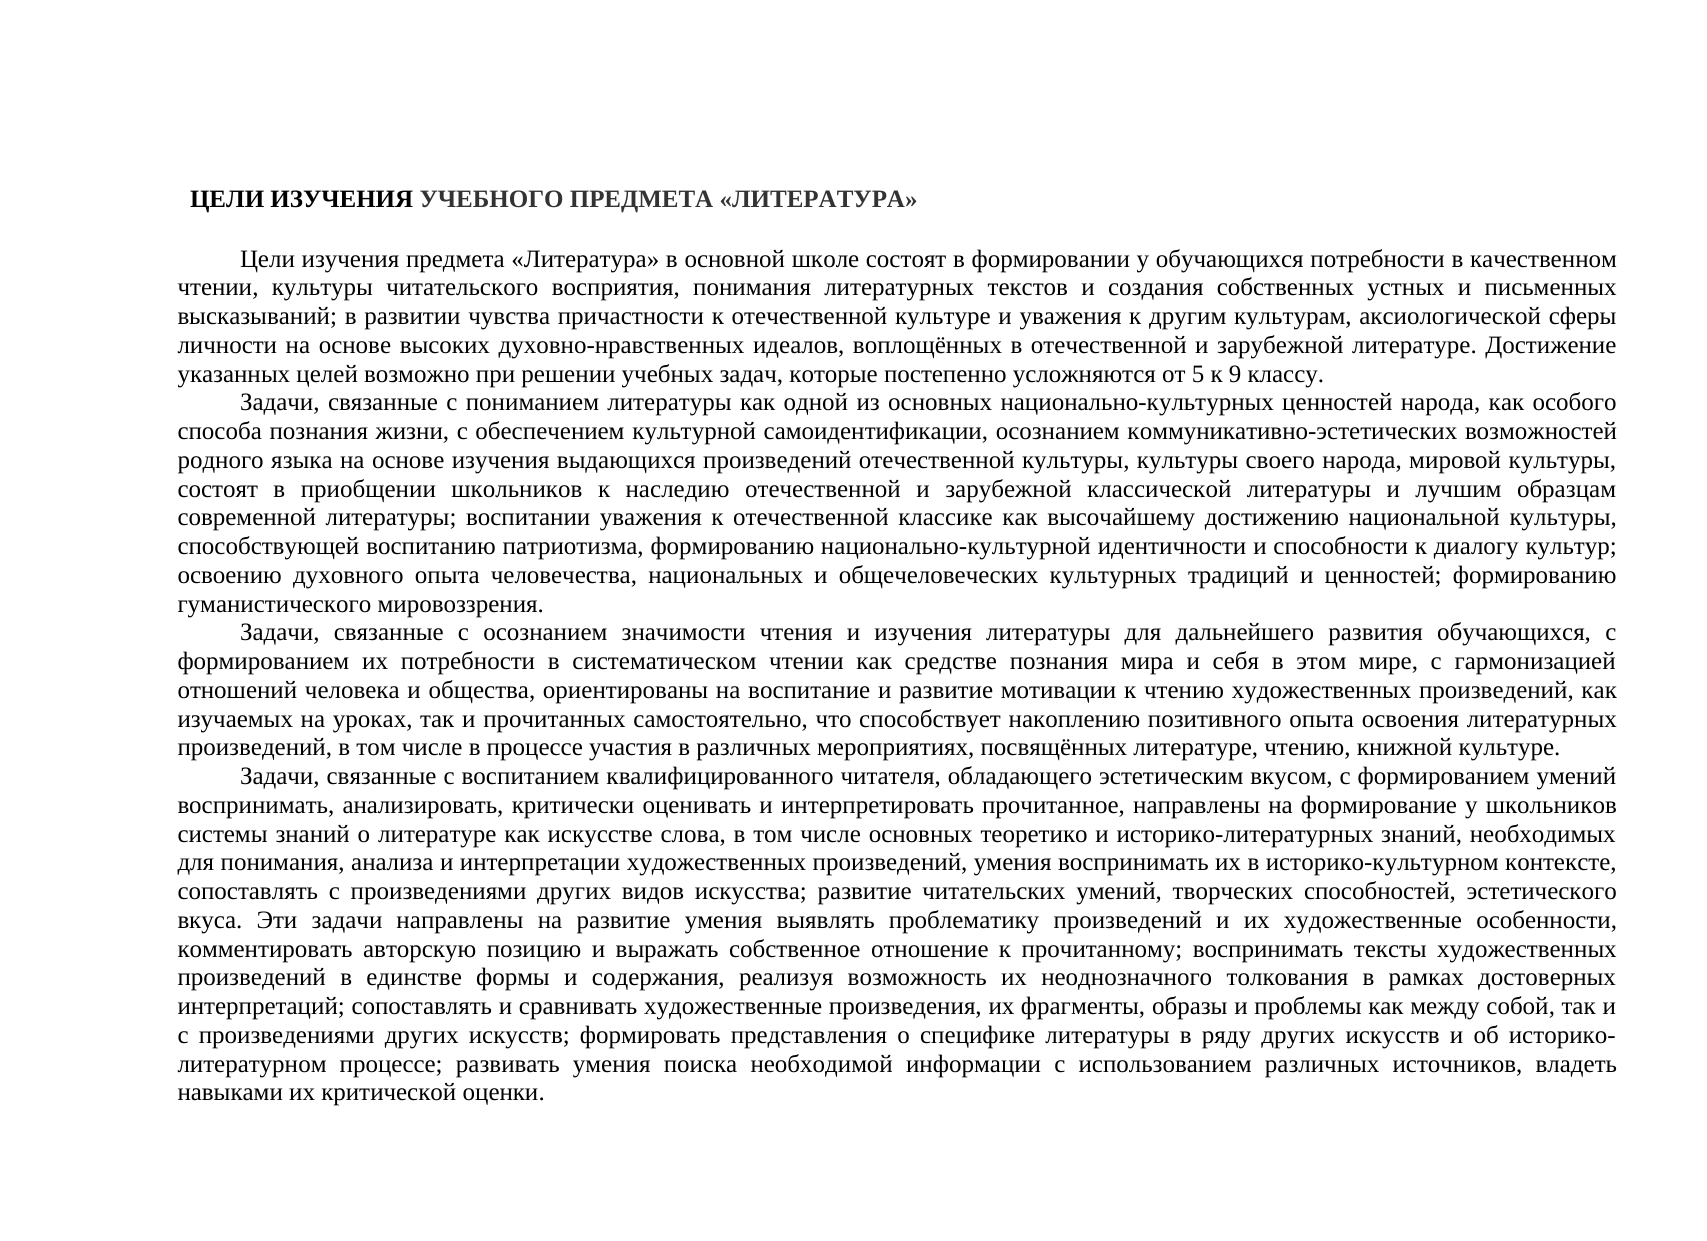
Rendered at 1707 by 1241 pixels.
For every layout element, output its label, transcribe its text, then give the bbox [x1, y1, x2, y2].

text ЦЕЛИ ИЗУЧЕНИЯ УЧЕБНОГО ПРЕДМЕТА «ЛИТЕРАТУРА» [190, 184, 1618, 213]
text Задачи, связанные с осознанием значимости чтения и изучения литературы для дальнейшего развития обучающихся, с формированием их потребности в систематическом чтении как средстве познания мира и себя в этом мире, с гармонизацией отношений человека и общества, ориентированы на воспитание и развитие мотивации к чтению художественных произведений, как изучаемых на уроках, так и прочитанных самостоятельно, что способствует накоплению позитивного опыта освоения литературных произведений, в том числе в процессе участия в различных мероприятиях, посвящённых литературе, чтению, книжной культуре. [177, 617, 1618, 761]
text Цели изучения предмета «Литература» в основной школе состоят в формировании у обучающихся потребности в качественном чтении, культуры читательского восприятия, понимания литературных текстов и создания собственных устных и письменных высказываний; в развитии чувства причастности к отечественной культуре и уважения к другим культурам, аксиологической сферы личности на основе высоких духовно-нравственных идеалов, воплощённых в отечественной и зарубежной литературе. Достижение указанных целей возможно при решении учебных задач, которые постепенно усложняются от 5 к 9 классу. [177, 244, 1618, 387]
text Задачи, связанные с пониманием литературы как одной из основных национально-культурных ценностей народа, как особого способа познания жизни, с обеспечением культурной самоидентификации, осознанием коммуникативно-эстетических возможностей родного языка на основе изучения выдающихся произведений отечественной культуры, культуры своего народа, мировой культуры, состоят в приобщении школьников к наследию отечественной и зарубежной классической литературы и лучшим образцам современной литературы; воспитании уважения к отечественной классике как высочайшему достижению национальной культуры, способствующей воспитанию патриотизма, формированию национально-культурной идентичности и способности к диалогу культур; освоению духовного опыта человечества, национальных и общечеловеческих культурных традиций и ценностей; формированию гуманистического мировоззрения. [177, 387, 1618, 617]
text Задачи, связанные с воспитанием квалифицированного читателя, обладающего эстетическим вкусом, с формированием умений воспринимать, анализировать, критически оценивать и интерпретировать прочитанное, направлены на формирование у школьников системы знаний о литературе как искусстве слова, в том числе основных теоретико и историко-литературных знаний, необходимых для понимания, анализа и интерпретации художественных произведений, умения воспринимать их в историко-культурном контексте, сопоставлять с произведениями других видов искусства; развитие читательских умений, творческих способностей, эстетического вкуса. Эти задачи направлены на развитие умения выявлять проблематику произведений и их художественные особенности, комментировать авторскую позицию и выражать собственное отношение к прочитанному; воспринимать тексты художественных произведений в единстве формы и содержания, реализуя возможность их неоднозначного толкования в рамках достоверных интерпретаций; сопоставлять и сравнивать художественные произведения, их фрагменты, образы и проблемы как между собой, так и с произведениями других искусств; формировать представления о специфике литературы в ряду других искусств и об историко-литературном процессе; развивать умения поиска необходимой информации с использованием различных источников, владеть навыками их критической оценки. [177, 761, 1618, 1106]
